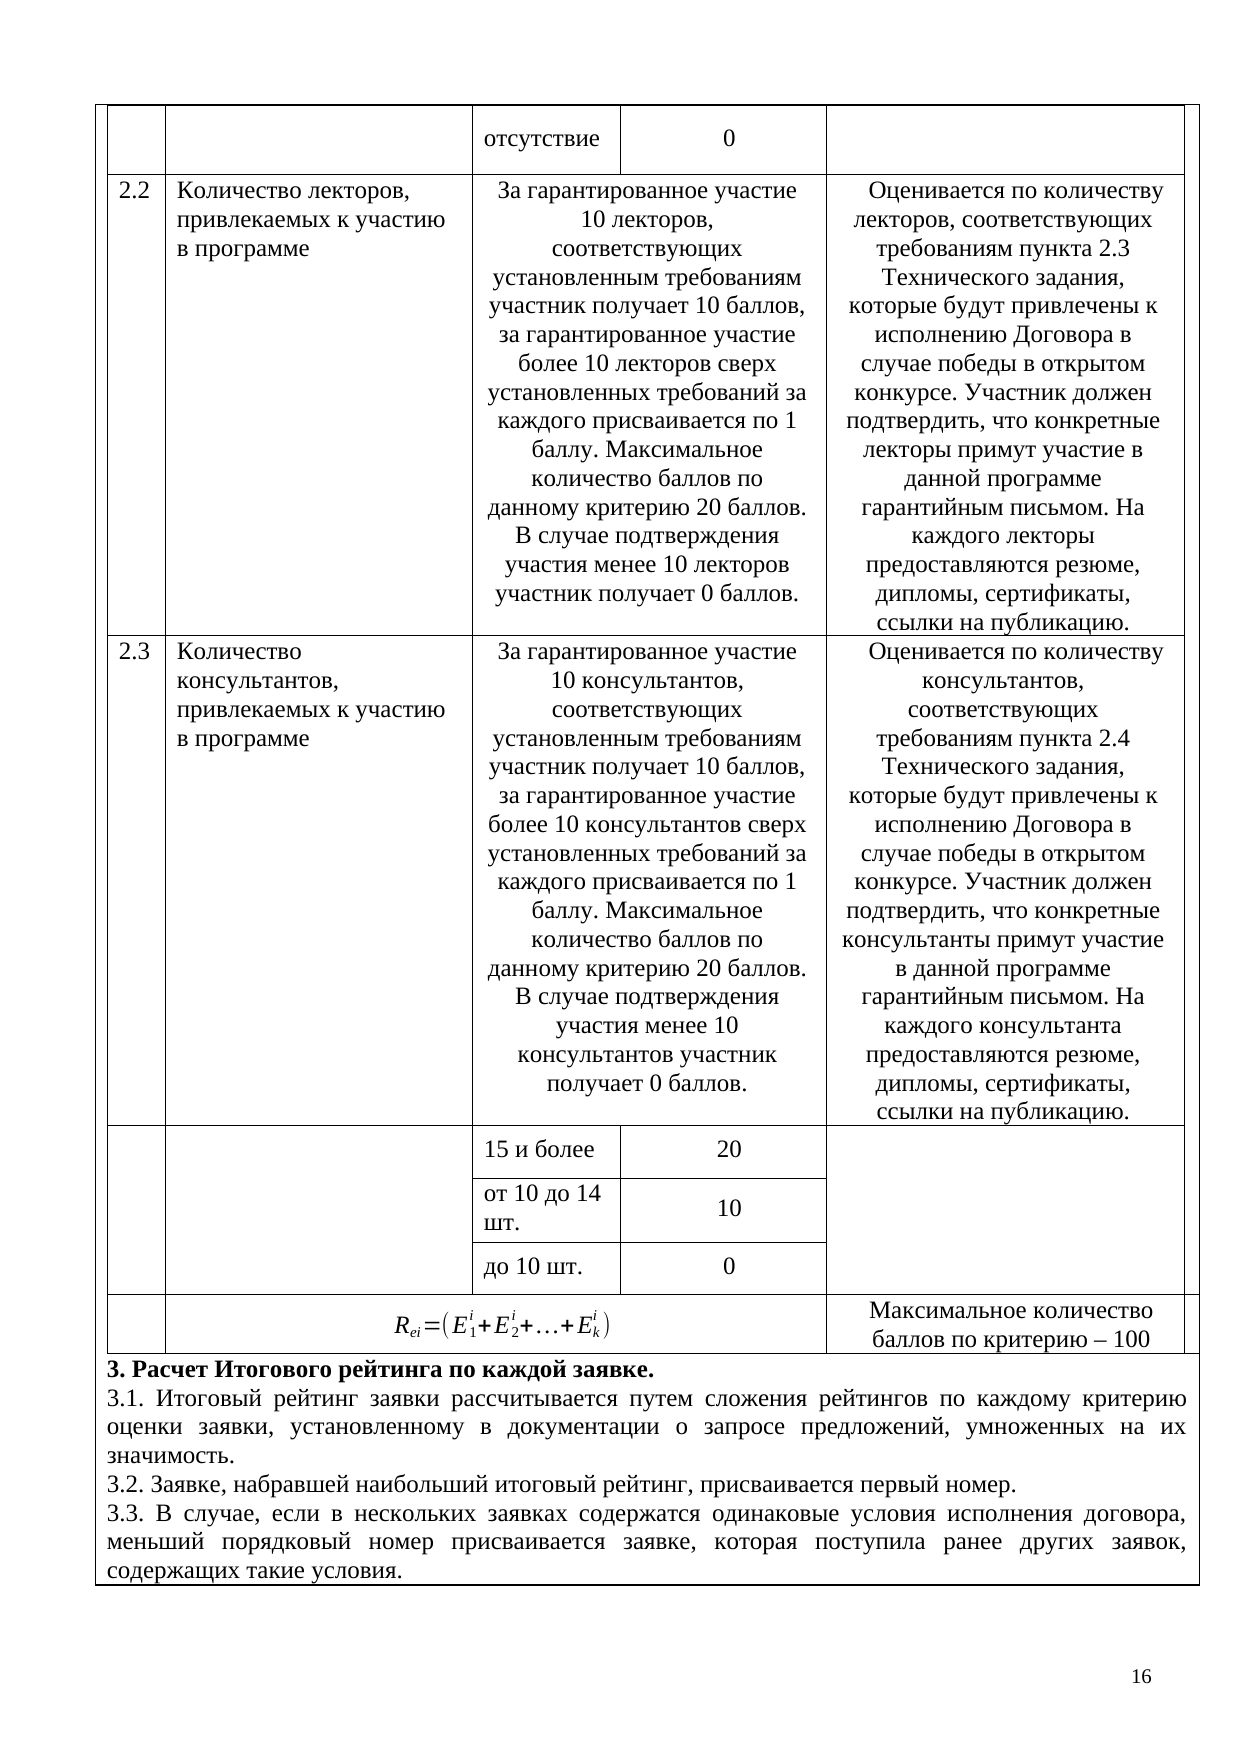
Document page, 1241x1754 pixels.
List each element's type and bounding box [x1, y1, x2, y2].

table_cell [96, 105, 1199, 1584]
